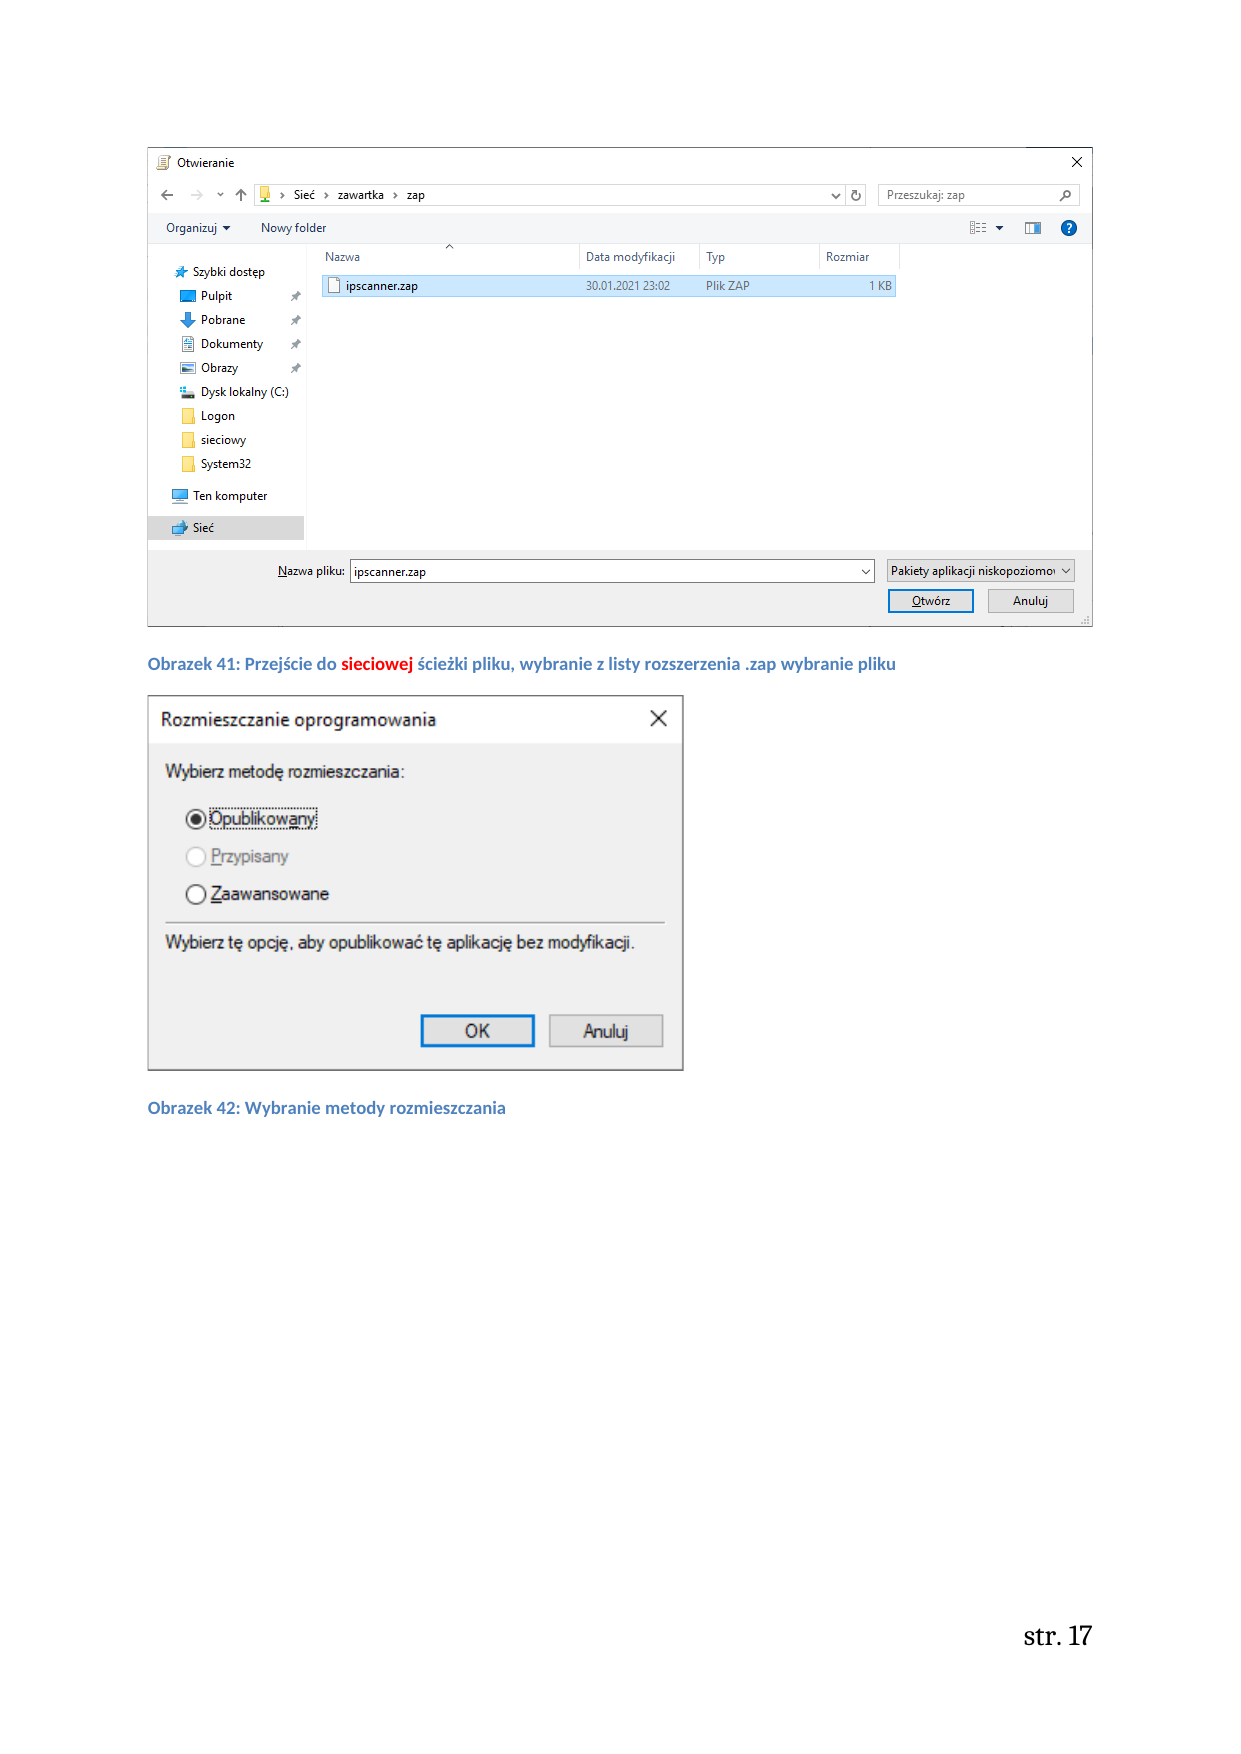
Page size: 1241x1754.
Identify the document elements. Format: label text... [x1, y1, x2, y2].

picture [147, 147, 1093, 627]
picture [147, 695, 684, 1071]
